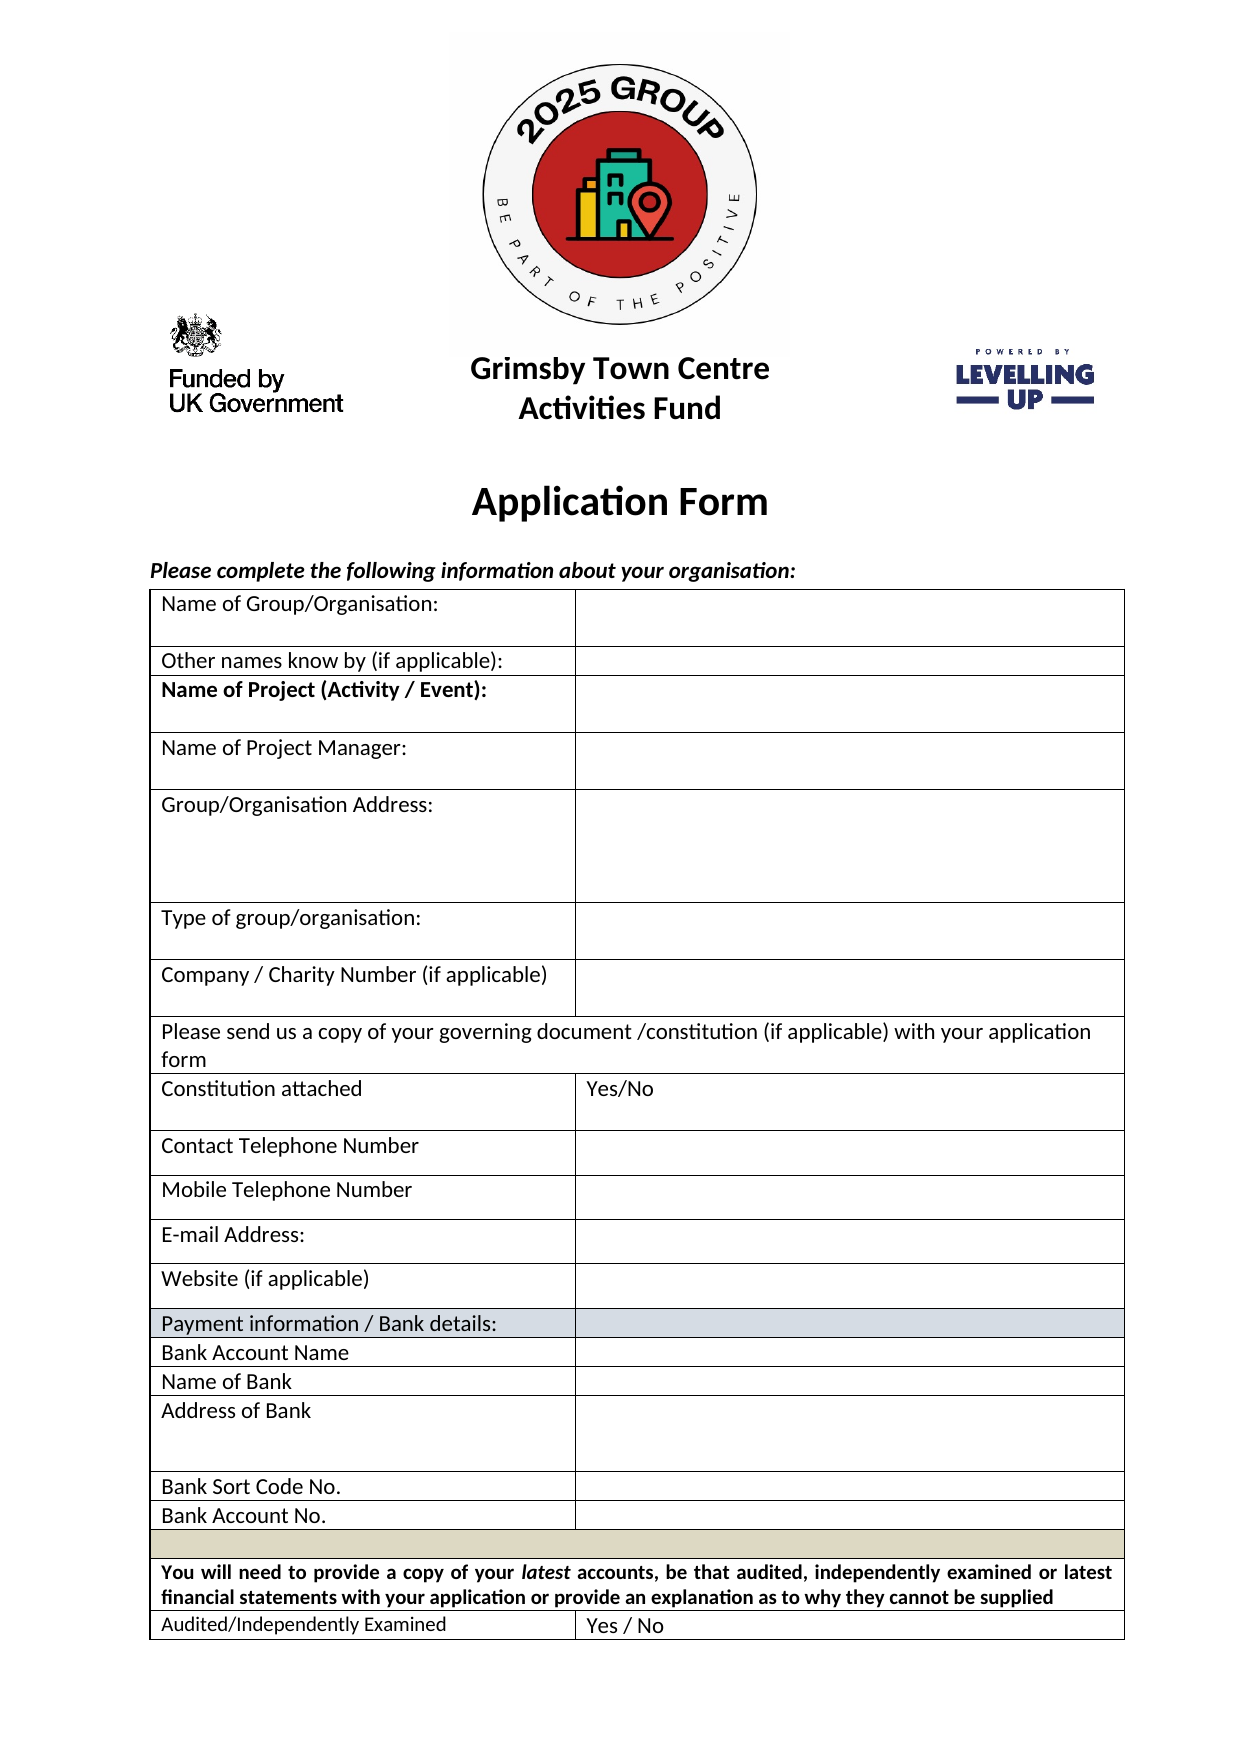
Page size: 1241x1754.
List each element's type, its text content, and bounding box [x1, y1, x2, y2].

table_cell [576, 1338, 1124, 1366]
text Application Form [150, 474, 1090, 525]
table_cell [151, 1530, 1124, 1558]
table_cell [576, 1501, 1124, 1529]
table_cell Group/Organisation Address: [151, 790, 575, 902]
table_header Name of Group/Organisation: [151, 590, 575, 646]
text Grimsby Town Centre [384, 347, 921, 387]
table_cell Yes / No [576, 1611, 1124, 1639]
table_cell [576, 1264, 1124, 1308]
table_cell [576, 1472, 1124, 1500]
picture [134, 297, 384, 435]
table_cell [576, 676, 1124, 732]
table_cell Name of Project (Activity / Event): [151, 676, 575, 732]
table_cell [576, 790, 1124, 902]
table_cell Please send us a copy of your governing document /constitution (if applicable) with your application form [151, 1017, 1124, 1073]
table_cell Company / Charity Number (if applicable) [151, 960, 575, 1016]
table_cell Bank Account Name [151, 1338, 575, 1366]
table_cell Yes/No [576, 1074, 1124, 1130]
table_cell [576, 960, 1124, 1016]
text Please complete the following information about your organisation: [150, 556, 1090, 584]
table_cell Bank Sort Code No. [151, 1472, 575, 1500]
table_cell You will need to provide a copy of your latest accounts, be that audited, independently examined or latest financial statements with your application or provide an explanation as to why they cannot be supplied [151, 1559, 1124, 1610]
table_cell [576, 1396, 1124, 1471]
table_cell Contact Telephone Number [151, 1131, 575, 1174]
table_cell [576, 1367, 1124, 1395]
table_cell E-mail Address: [151, 1220, 575, 1263]
table_cell Type of group/organisation: [151, 903, 575, 959]
table_cell [576, 647, 1124, 674]
picture [921, 314, 1130, 452]
table_cell Bank Account No. [151, 1501, 575, 1529]
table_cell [151, 1611, 575, 1639]
table_cell [576, 1309, 1124, 1337]
table_cell Other names know by (if applicable): [151, 647, 575, 674]
table_cell [576, 1131, 1124, 1174]
table_cell Name of Bank [151, 1367, 575, 1395]
table_cell [576, 1220, 1124, 1263]
table_cell Name of Project Manager: [151, 733, 575, 789]
table_cell Constitution attached [151, 1074, 575, 1130]
table_header [576, 590, 1124, 646]
table_cell [576, 1176, 1124, 1219]
table_cell [576, 733, 1124, 789]
text Activities Fund [384, 387, 921, 428]
table_cell Website (if applicable) [151, 1264, 575, 1308]
picture [448, 32, 791, 357]
table_cell Mobile Telephone Number [151, 1176, 575, 1219]
table_cell [576, 903, 1124, 959]
table_cell Payment information / Bank details: [151, 1309, 575, 1337]
table_cell Address of Bank [151, 1396, 575, 1471]
